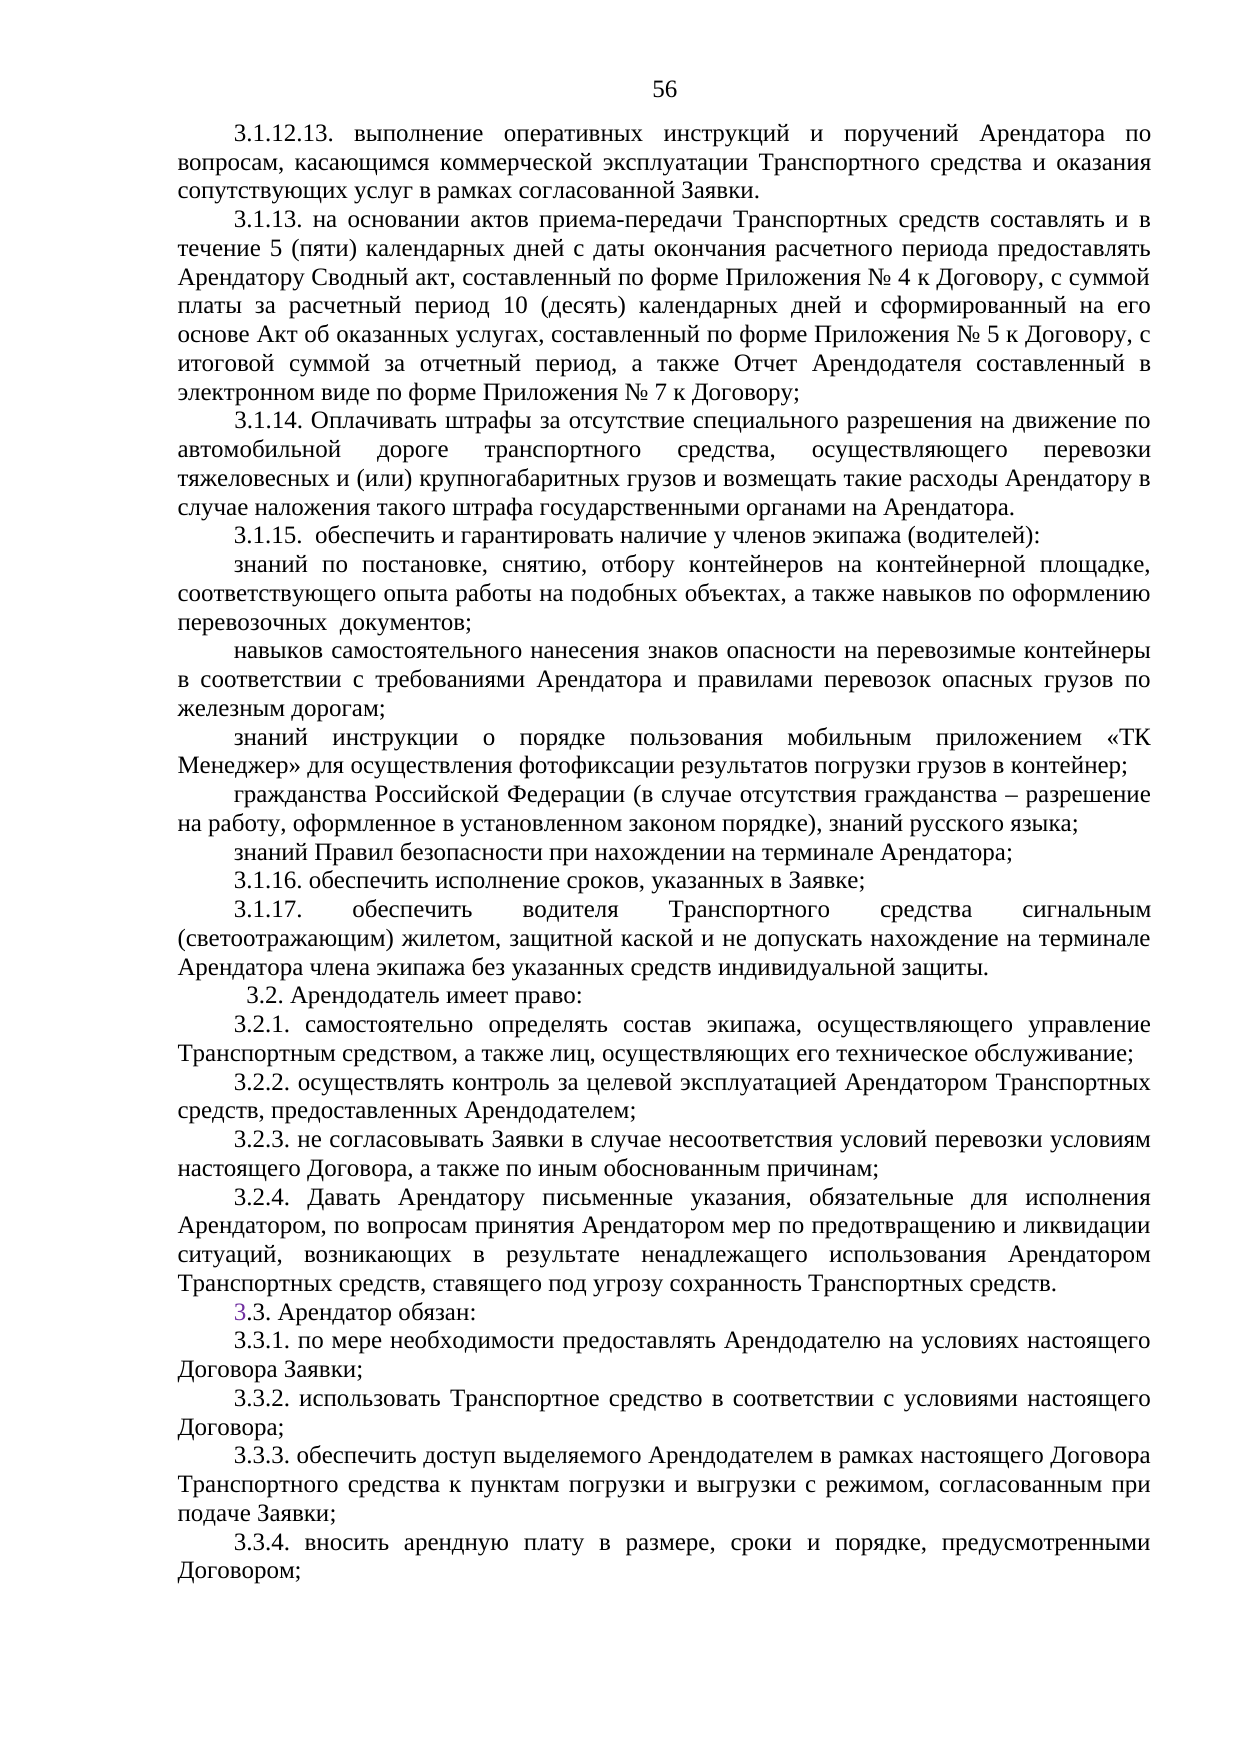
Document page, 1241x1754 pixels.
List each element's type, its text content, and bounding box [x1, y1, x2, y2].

text 3.1.15. обеспечить и гарантировать наличие у членов экипажа (водителей): [177, 521, 1152, 549]
text знаний инструкции о порядке пользования мобильным приложением «ТК Менеджер» для осуществления фотофиксации результатов погрузки грузов в контейнер; [177, 722, 1152, 779]
text 3.2.1. самостоятельно определять состав экипажа, осуществляющего управление Транспортным средством, а также лиц, осуществляющих его техническое обслуживание; [177, 1009, 1152, 1067]
text навыков самостоятельного нанесения знаков опасности на перевозимые контейнеры в соответствии с требованиями Арендатора и правилами перевозок опасных грузов по железным дорогам; [177, 636, 1152, 722]
text 3.2.3. не согласовывать Заявки в случае несоответствия условий перевозки условиям настоящего Договора, а также по иным обоснованным причинам; [177, 1124, 1152, 1182]
text 3.3.4. вносить арендную плату в размере, сроки и порядке, предусмотренными Договором; [177, 1527, 1152, 1584]
text 3.3. Арендатор обязан: [177, 1297, 1152, 1326]
text знаний по постановке, снятию, отбору контейнеров на контейнерной площадке, соответствующего опыта работы на подобных объектах, а также навыков по оформлению перевозочных документов; [177, 549, 1152, 636]
text 3.2. Арендодатель имеет право: [177, 981, 1152, 1009]
text знаний Правил безопасности при нахождении на терминале Арендатора; [177, 837, 1152, 866]
text 3.3.1. по мере необходимости предоставлять Арендодателю на условиях настоящего Договора Заявки; [177, 1326, 1152, 1383]
text 3.3.2. использовать Транспортное средство в соответствии с условиями настоящего Договора; [177, 1383, 1152, 1441]
text 3.1.13. на основании актов приема-передачи Транспортных средств составлять и в течение 5 (пяти) календарных дней с даты окончания расчетного периода предоставлять Арендатору Сводный акт, составленный по форме Приложения № 4 к Договору, с суммой платы за расчетный период 10 (десять) календарных дней и сформированный на его основе Акт об оказанных услугах, составленный по форме Приложения № 5 к Договору, с итоговой суммой за отчетный период, а также Отчет Арендодателя составленный в электронном виде по форме Приложения № 7 к Договору; [177, 204, 1152, 406]
text гражданства Российской Федерации (в случае отсутствия гражданства – разрешение на работу, оформленное в установленном законом порядке), знаний русского языка; [177, 779, 1152, 837]
text 3.1.12.13. выполнение оперативных инструкций и поручений Арендатора по вопросам, касающимся коммерческой эксплуатации Транспортного средства и оказания сопутствующих услуг в рамках согласованной Заявки. [177, 118, 1152, 204]
text 3.1.14. Оплачивать штрафы за отсутствие специального разрешения на движение по автомобильной дороге транспортного средства, осуществляющего перевозки тяжеловесных и (или) крупногабаритных грузов и возмещать такие расходы Арендатору в случае наложения такого штрафа государственными органами на Арендатора. [177, 406, 1152, 521]
text 3.1.16. обеспечить исполнение сроков, указанных в Заявке; [177, 866, 1152, 894]
text 3.3.3. обеспечить доступ выделяемого Арендодателем в рамках настоящего Договора Транспортного средства к пунктам погрузки и выгрузки с режимом, согласованным при подаче Заявки; [177, 1441, 1152, 1527]
text 3.1.17. обеспечить водителя Транспортного средства сигнальным (светоотражающим) жилетом, защитной каской и не допускать нахождение на терминале Арендатора члена экипажа без указанных средств индивидуальной защиты. [177, 894, 1152, 981]
text 3.2.2. осуществлять контроль за целевой эксплуатацией Арендатором Транспортных средств, предоставленных Арендодателем; [177, 1067, 1152, 1124]
text 3.2.4. Давать Арендатору письменные указания, обязательные для исполнения Арендатором, по вопросам принятия Арендатором мер по предотвращению и ликвидации ситуаций, возникающих в результате ненадлежащего использования Арендатором Транспортных средств, ставящего под угрозу сохранность Транспортных средств. [177, 1182, 1152, 1297]
